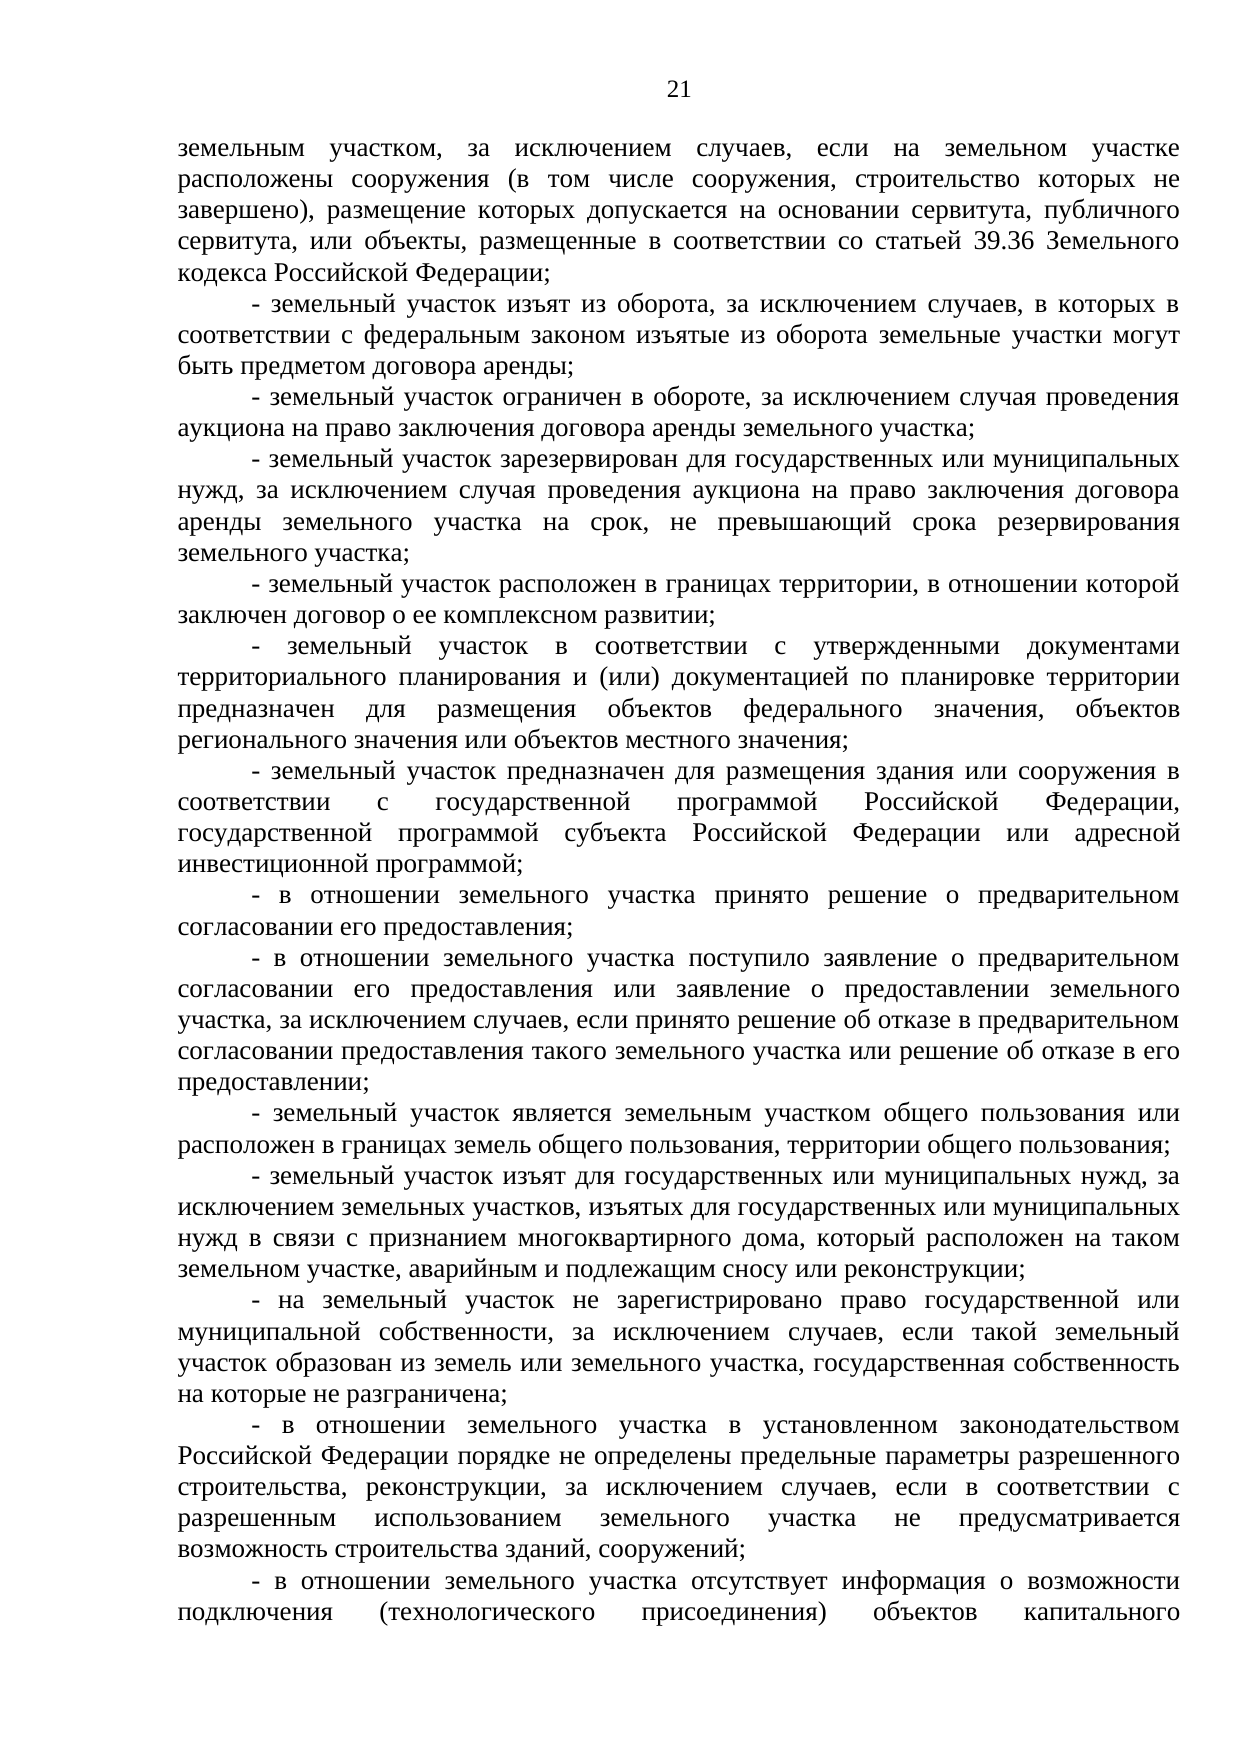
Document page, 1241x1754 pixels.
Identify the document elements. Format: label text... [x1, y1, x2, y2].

text - в отношении земельного участка принято решение о предварительном согласовании его предоставления; [177, 878, 1181, 941]
text - земельный участок является земельным участком общего пользования или расположен в границах земель общего пользования, территории общего пользования; [177, 1097, 1181, 1159]
text - земельный участок зарезервирован для государственных или муниципальных нужд, за исключением случая проведения аукциона на право заключения договора аренды земельного участка на срок, не превышающий срока резервирования земельного участка; [177, 442, 1181, 567]
text - в отношении земельного участка в установленном законодательством Российской Федерации порядке не определены предельные параметры разрешенного строительства, реконструкции, за исключением случаев, если в соответствии с разрешенным использованием земельного участка не предусматривается возможность строительства зданий, сооружений; [177, 1408, 1181, 1564]
text - земельный участок предназначен для размещения здания или сооружения в соответствии с государственной программой Российской Федерации, государственной программой субъекта Российской Федерации или адресной инвестиционной программой; [177, 754, 1181, 878]
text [177, 1564, 1181, 1626]
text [177, 131, 1181, 287]
text - земельный участок ограничен в обороте, за исключением случая проведения аукциона на право заключения договора аренды земельного участка; [177, 380, 1181, 442]
text - земельный участок в соответствии с утвержденными документами территориального планирования и (или) документацией по планировке территории предназначен для размещения объектов федерального значения, объектов регионального значения или объектов местного значения; [177, 629, 1181, 754]
text - на земельный участок не зарегистрировано право государственной или муниципальной собственности, за исключением случаев, если такой земельный участок образован из земель или земельного участка, государственная собственность на которые не разграничена; [177, 1283, 1181, 1408]
text - земельный участок расположен в границах территории, в отношении которой заключен договор о ее комплексном развитии; [177, 567, 1181, 629]
text - земельный участок изъят для государственных или муниципальных нужд, за исключением земельных участков, изъятых для государственных или муниципальных нужд в связи с признанием многоквартирного дома, который расположен на таком земельном участке, аварийным и подлежащим сносу или реконструкции; [177, 1159, 1181, 1283]
text - земельный участок изъят из оборота, за исключением случаев, в которых в соответствии с федеральным законом изъятые из оборота земельные участки могут быть предметом договора аренды; [177, 287, 1181, 380]
text - в отношении земельного участка поступило заявление о предварительном согласовании его предоставления или заявление о предоставлении земельного участка, за исключением случаев, если принято решение об отказе в предварительном согласовании предоставления такого земельного участка или решение об отказе в его предоставлении; [177, 941, 1181, 1097]
